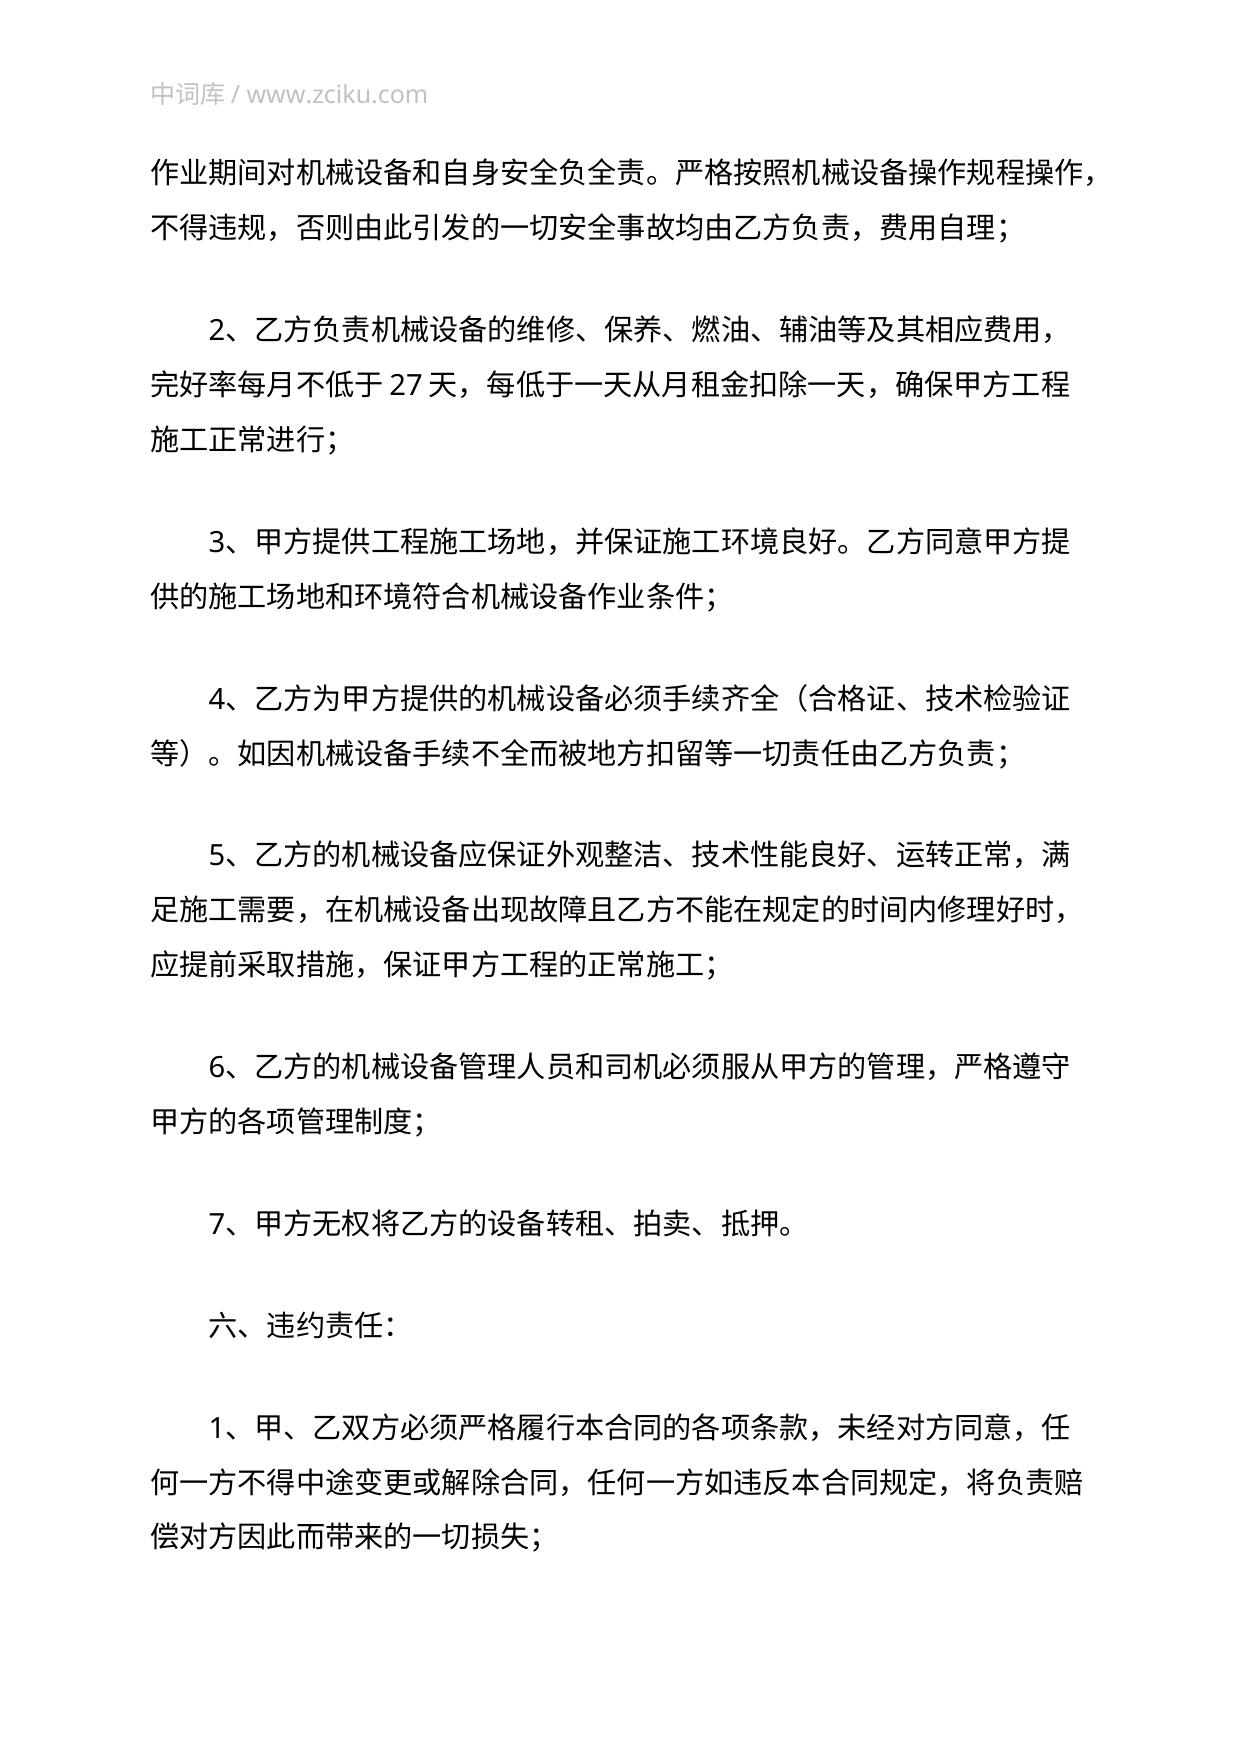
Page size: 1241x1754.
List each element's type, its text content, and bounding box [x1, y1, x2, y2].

text 3、甲方提供工程施工场地，并保证施工环境良好。乙方同意甲方提供的施工场地和环境符合机械设备作业条件； [150, 518, 1090, 616]
text 1、甲、乙双方必须严格履行本合同的各项条款，未经对方同意，任何一方不得中途变更或解除合同，任何一方如违反本合同规定，将负责赔偿对方因此而带来的一切损失； [150, 1404, 1090, 1556]
text 6、乙方的机械设备管理人员和司机必须服从甲方的管理，严格遵守甲方的各项管理制度； [150, 1044, 1090, 1141]
text 2、乙方负责机械设备的维修、保养、燃油、辅油等及其相应费用，完好率每月不低于27天，每低于一天从月租金扣除一天，确保甲方工程施工正常进行； [150, 307, 1090, 459]
text 六、违约责任： [150, 1302, 1090, 1345]
text 7、甲方无权将乙方的设备转租、拍卖、抵押。 [150, 1200, 1090, 1243]
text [150, 150, 1090, 247]
text 4、乙方为甲方提供的机械设备必须手续齐全（合格证、技术检验证等）。如因机械设备手续不全而被地方扣留等一切责任由乙方负责； [150, 675, 1090, 772]
text 5、乙方的机械设备应保证外观整洁、技术性能良好、运转正常，满足施工需要，在机械设备出现故障且乙方不能在规定的时间内修理好时，应提前采取措施，保证甲方工程的正常施工； [150, 832, 1090, 984]
